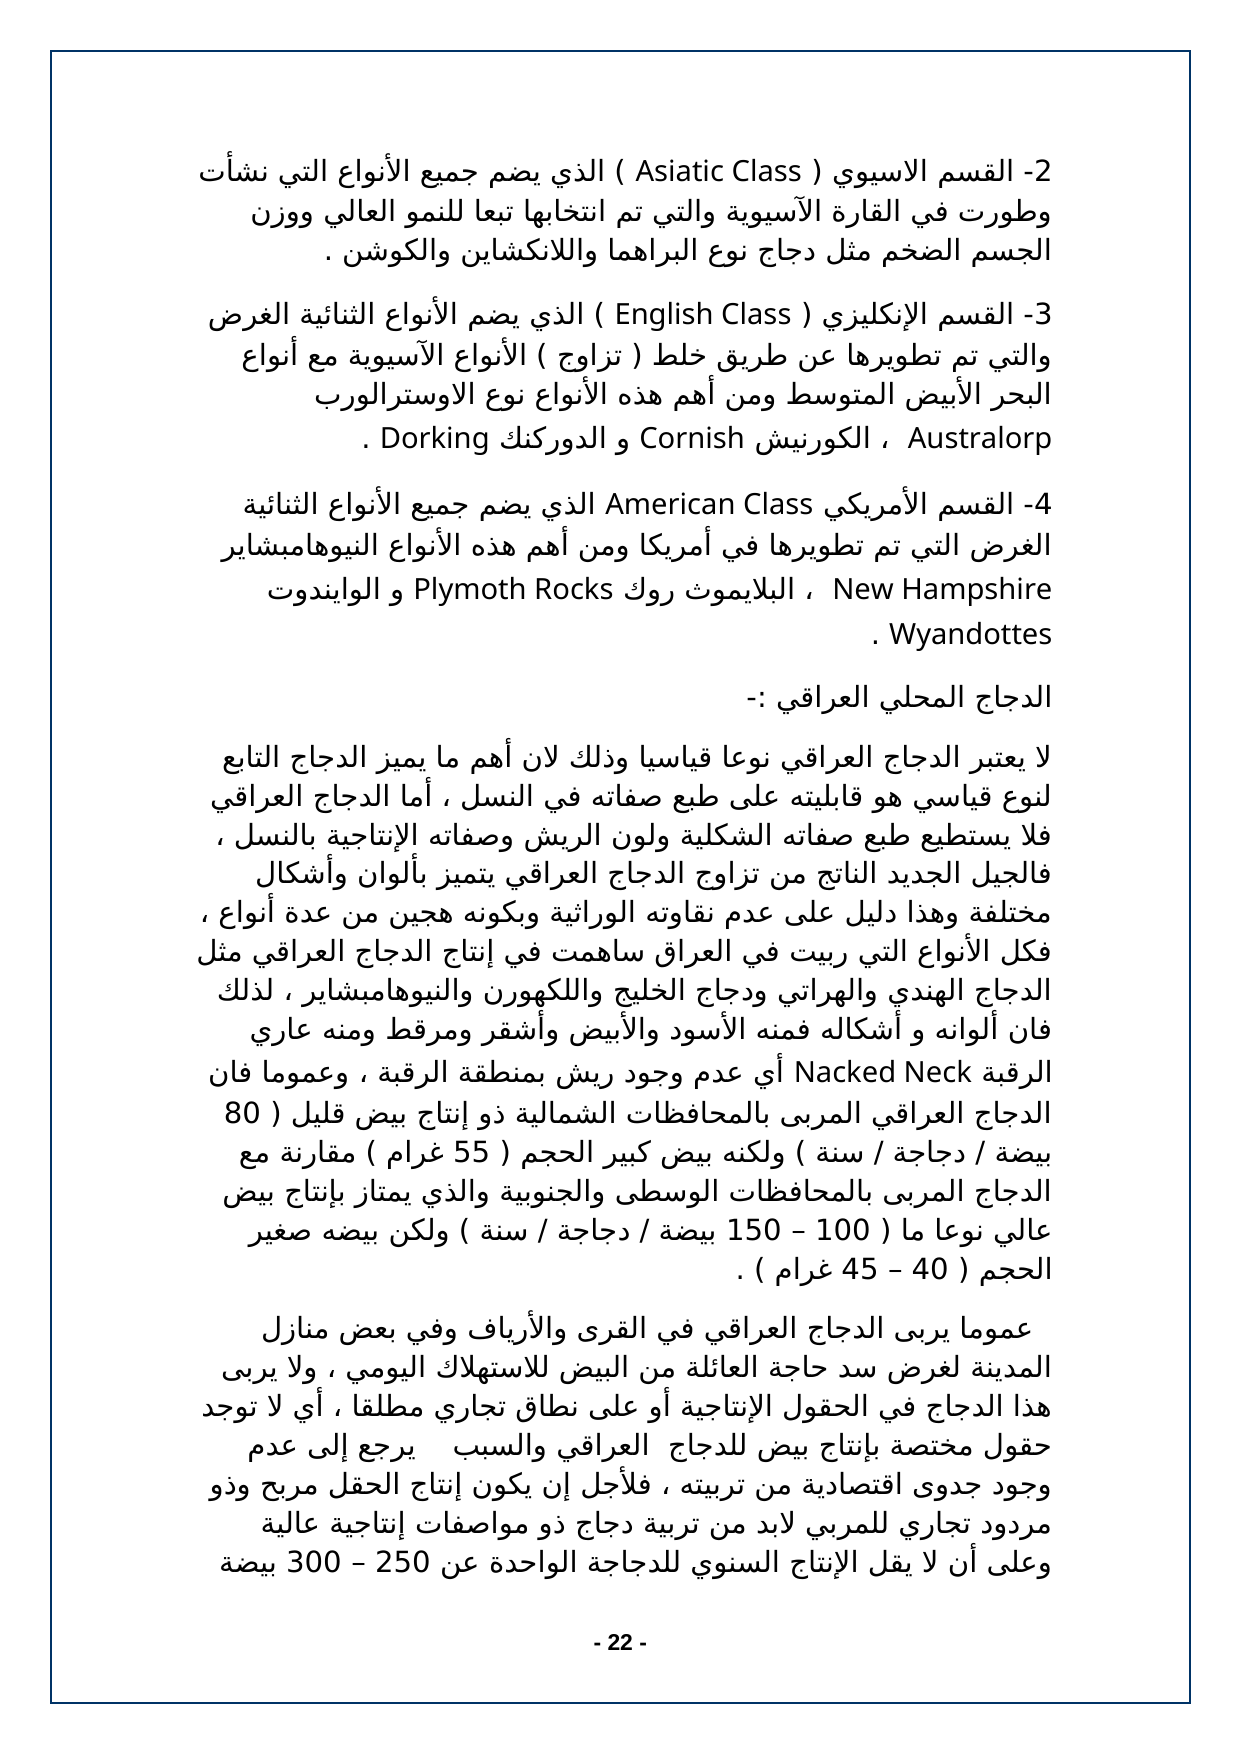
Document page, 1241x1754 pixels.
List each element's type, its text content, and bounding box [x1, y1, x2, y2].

text 4- القسم الأمريكي American Class الذي يضم جميع الأنواع الثنائية الغرض التي تم تطويرها في أمريكا ومن أهم هذه الأنواع النيوهامبشاير New Hampshire ، البلايموث روك Plymoth Rocks و الوايندوت Wyandottes . [187, 483, 1053, 653]
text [187, 1312, 1053, 1579]
text لا يعتبر الدجاج العراقي نوعا قياسيا وذلك لان أهم ما يميز الدجاج التابع لنوع قياسي هو قابليته على طبع صفاته في النسل ، أما الدجاج العراقي فلا يستطيع طبع صفاته الشكلية ولون الريش وصفاته الإنتاجية بالنسل ، فالجيل الجديد الناتج من تزاوج الدجاج العراقي يتميز بألوان وأشكال مختلفة وهذا دليل على عدم نقاوته الوراثية وبكونه هجين من عدة أنواع ، فكل الأنواع التي ربيت في العراق ساهمت في إنتاج الدجاج العراقي مثل الدجاج الهندي والهراتي ودجاج الخليج واللكهورن والنيوهامبشاير ، لذلك فان ألوانه و أشكاله فمنه الأسود والأبيض وأشقر ومرقط ومنه عاري الرقبة Nacked Neck أي عدم وجود ريش بمنطقة الرقبة ، وعموما فان الدجاج العراقي المربى بالمحافظات الشمالية ذو إنتاج بيض قليل ( 80 بيضة / دجاجة / سنة ) ولكنه بيض كبير الحجم ( 55 غرام ) مقارنة مع الدجاج المربى بالمحافظات الوسطى والجنوبية والذي يمتاز بإنتاج بيض عالي نوعا ما ( 100 – 150 بيضة / دجاجة / سنة ) ولكن بيضه صغير الحجم ( 40 – 45 غرام ) . [187, 740, 1053, 1286]
text 2- القسم الاسيوي ( Asiatic Class ) الذي يضم جميع الأنواع التي نشأت وطورت في القارة الآسيوية والتي تم انتخابها تبعا للنمو العالي ووزن الجسم الضخم مثل دجاج نوع البراهما واللانكشاين والكوشن . [187, 150, 1053, 268]
text الدجاج المحلي العراقي :- [187, 680, 1053, 714]
text 3- القسم الإنكليزي ( English Class ) الذي يضم الأنواع الثنائية الغرض والتي تم تطويرها عن طريق خلط ( تزاوج ) الأنواع الآسيوية مع أنواع البحر الأبيض المتوسط ومن أهم هذه الأنواع نوع الاوسترالورب Australorp ، الكورنيش Cornish و الدوركنك Dorking . [187, 293, 1053, 457]
